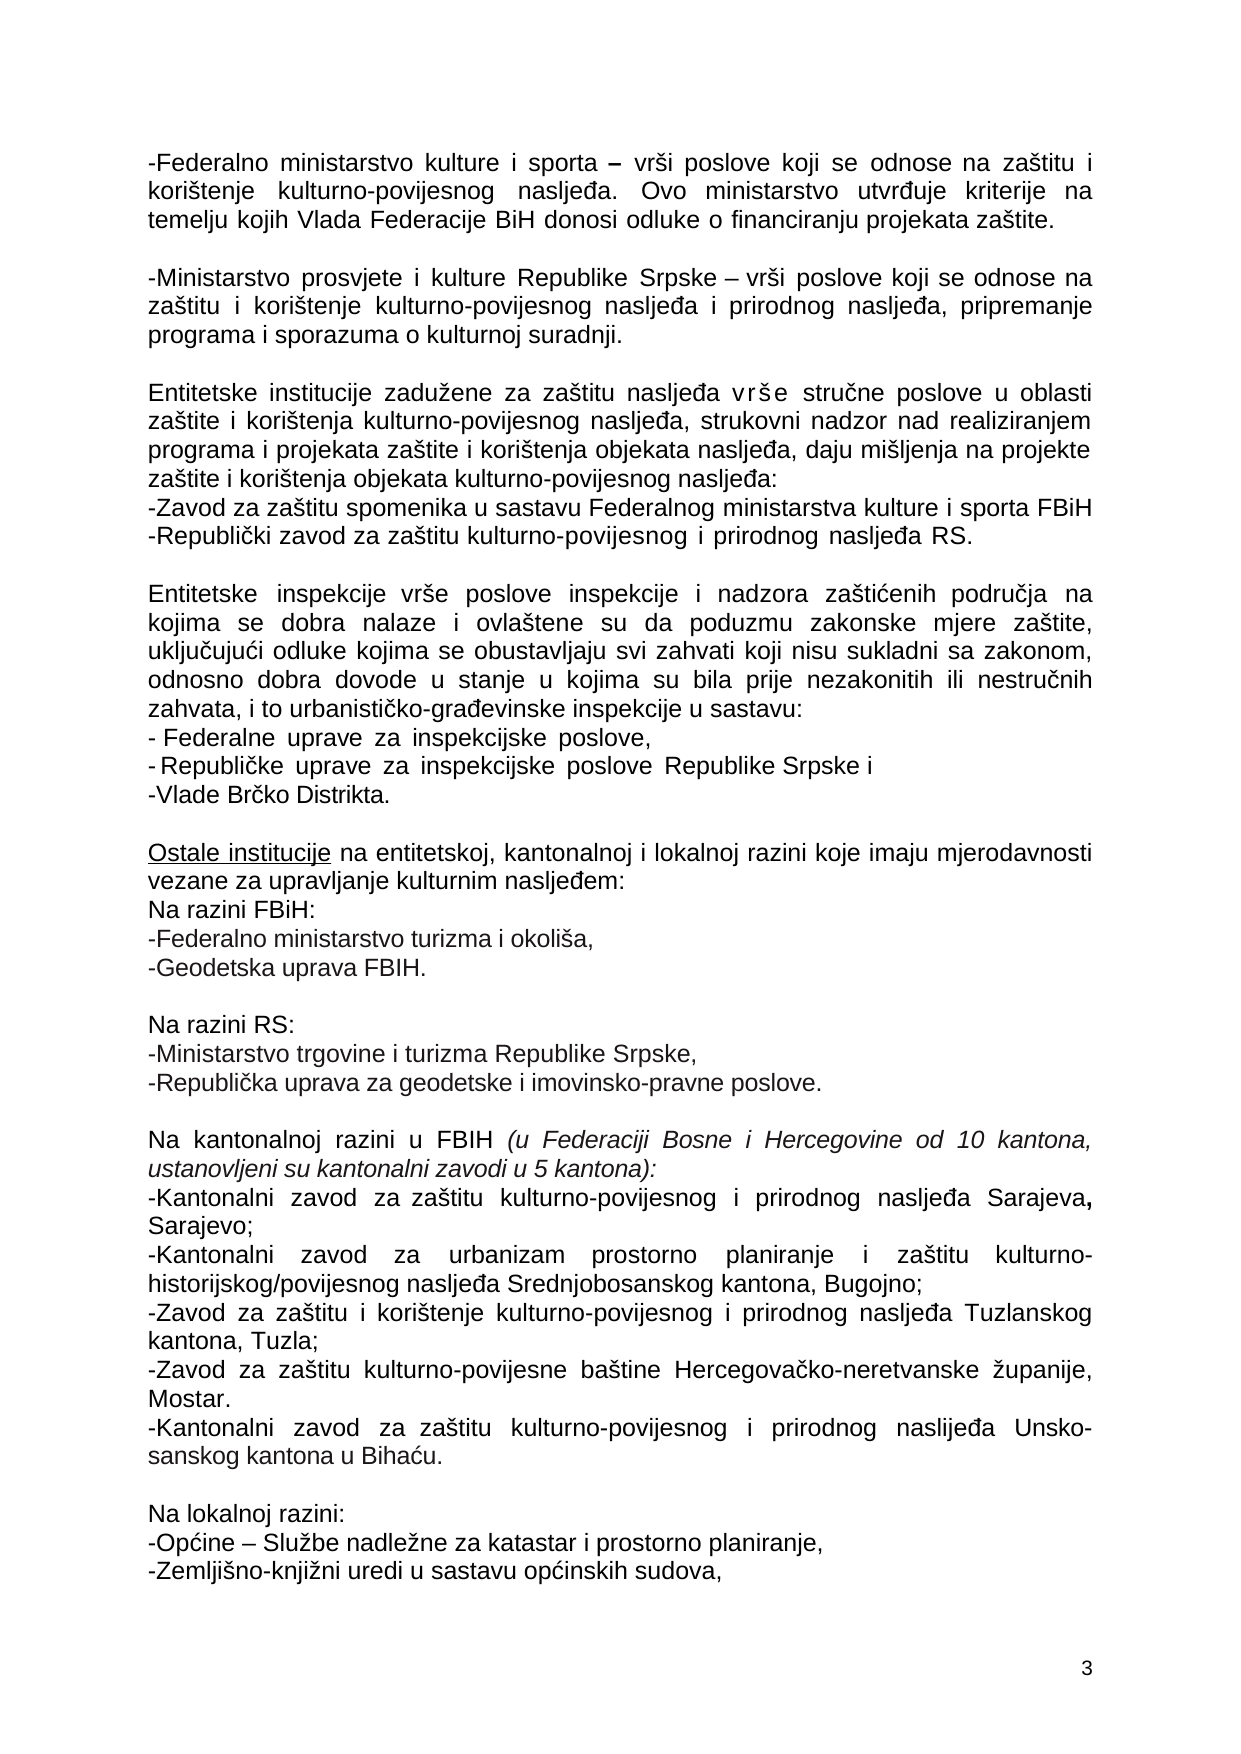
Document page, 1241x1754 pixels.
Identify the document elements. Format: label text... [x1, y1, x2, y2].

text Entitetske institucije zadužene za zaštitu nasljeđa vrše stručne poslove u oblasti zaštite i korištenja kulturno-povijesnog nasljeđa, strukovni nadzor nad realiziranjem programa i projekata zaštite i korištenja objekata nasljeđa, daju mišljenja na projekte zaštite i korištenja objekata kulturno-povijesnog nasljeđa: [148, 378, 1093, 493]
text Na razini FBiH: [148, 895, 1093, 924]
text - Federalne uprave za inspekcijske poslove, [148, 723, 1093, 751]
text -Ministarstvo prosvjete i kulture Republike Srpske – vrši poslove koji se odnose na zaštitu i korištenјe kulturno-povijesnog nasljeđa i prirodnog nasljeđa, pripremanјe programa i sporazuma o kulturnoj suradnјi. [148, 263, 1093, 349]
text Ostale institucije na entitetskoj, kantonalnoj i lokalnoj razini koje imaju mjerodavnosti vezane za upravljanje kulturnim nasljeđem: [148, 838, 1093, 895]
text -Federalno ministarstvo turizma i okoliša, [148, 924, 1093, 953]
text -Republičke uprave za inspekcijske poslove Republike Srpske i [148, 751, 1093, 780]
text Na razini RS: [148, 1010, 1093, 1039]
text -Zavod za zaštitu kulturno-povijesne baštine Hercegovačko-neretvanske županije, Mostar. [148, 1355, 1093, 1413]
text -Vlade Brčko Distrikta. [148, 780, 1093, 809]
text Na kantonalnoj razini u FBIH (u Federaciji Bosne i Hercegovine od 10 kantona, ustanovljeni su kantonalni zavodi u 5 kantona): [148, 1125, 1093, 1183]
text -Geodetska uprava FBIH. [148, 953, 1093, 981]
text -Federalno ministarstvo kulture i sporta – vrši poslove koji se odnose na zaštitu i korištenje kulturno-povijesnog nasljeđa. Ovo ministarstvo utvrđuje kriterije na temelju kojih Vlada Federacije BiH donosi odluke o financiranju projekata zaštite. [148, 148, 1093, 234]
text -Kantonalni zavod za urbanizam prostorno planiranje i zaštitu kulturno-historijskog/povijesnog nasljeđa Srednjobosanskog kantona, Bugojno; [148, 1240, 1093, 1298]
text -Kantonalni zavod za zaštitu kulturno-povijesnog i prirodnog nasljeđa Sarajeva, Sarajevo; [148, 1183, 1093, 1240]
text -Općine – Službe nadležne za katastar i prostorno planiranje, [148, 1528, 1093, 1556]
text -Zavod za zaštitu spomenika u sastavu Federalnog ministarstva kulture i sporta FBiH -Republički zavod za zaštitu kulturno-povijesnog i prirodnog nasljeđa RS. [148, 493, 1093, 550]
text -Zemljišno-knjižni uredi u sastavu općinskih sudova, [148, 1556, 1093, 1585]
text -Kantonalni zavod za zaštitu kulturno-povijesnog i prirodnog naslijeđa Unsko-sanskog kantona u Bihaću. [148, 1413, 1093, 1470]
text -Zavod za zaštitu i korištenje kulturno-povijesnog i prirodnog nasljeđa Tuzlanskog kantona, Tuzla; [148, 1298, 1093, 1355]
text -Ministarstvo trgovine i turizma Republike Srpske, [148, 1039, 1093, 1068]
text -Republička uprava za geodetske i imovinsko-pravne poslove. [148, 1068, 1093, 1096]
text Na lokalnoj razini: [148, 1499, 1093, 1528]
text Entitetske inspekcije vrše poslove inspekcije i nadzora zaštićenih područja na kojima se dobra nalaze i ovlaštene su da poduzmu zakonske mjere zaštite, uključujući odluke kojima se obustavljaju svi zahvati koji nisu sukladni sa zakonom, odnosno dobra dovode u stanje u kojima su bila prije nezakonitih ili nestručnih zahvata, i to urbanističko-građevinske inspekcije u sastavu: [148, 579, 1093, 723]
